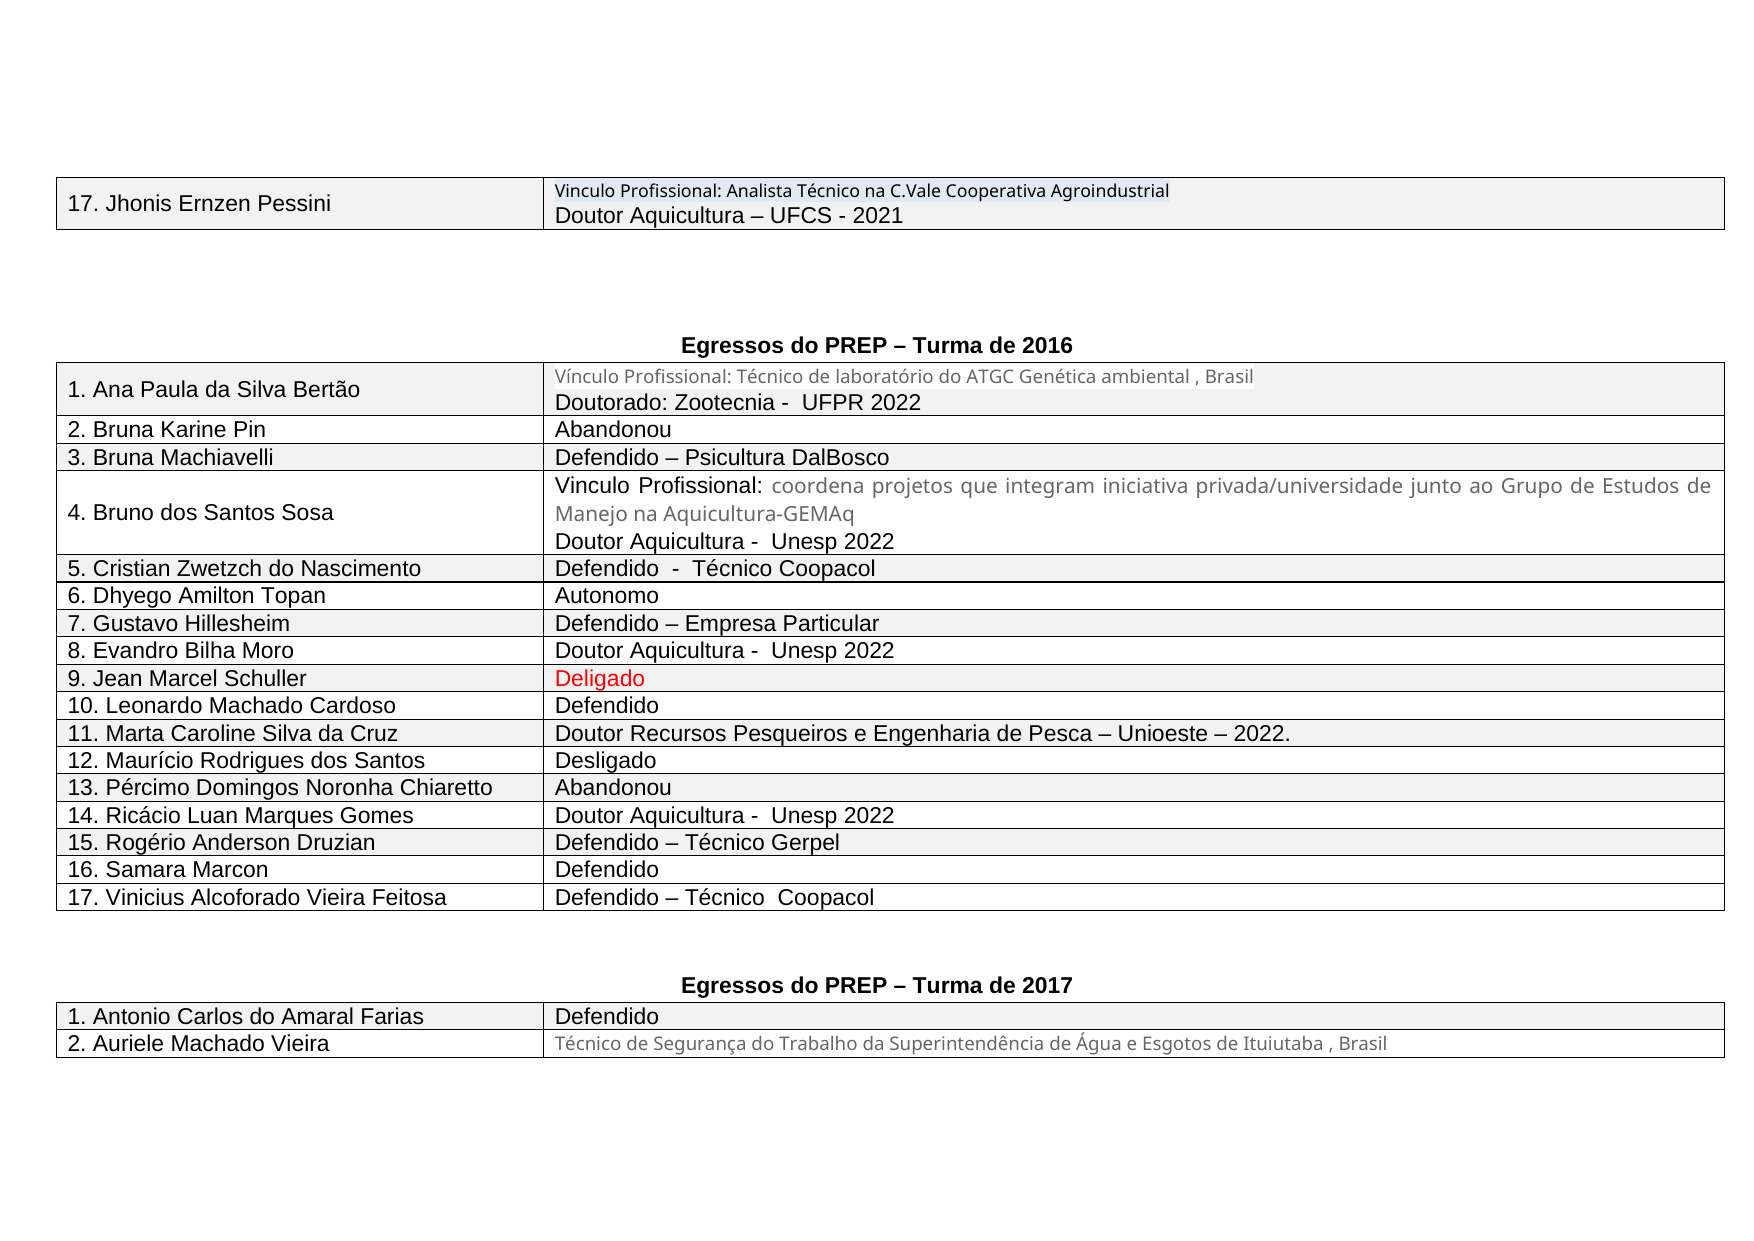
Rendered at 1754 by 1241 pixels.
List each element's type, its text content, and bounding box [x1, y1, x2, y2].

table_cell 16. Samara Marcon [57, 856, 543, 883]
table_cell 11. Marta Caroline Silva da Cruz [57, 720, 543, 746]
table_cell Doutor Aquicultura - Unesp 2022 [544, 802, 1724, 828]
table_cell Defendido – Técnico Gerpel [544, 829, 1724, 855]
table_header Vínculo Profissional: Técnico de laboratório do ATGC Genética ambiental , Brasil Doutorado: Zootecnia - UFPR 2022 [544, 363, 1724, 415]
table_cell Vinculo Profissional: Analista Técnico na C.Vale Cooperativa Agroindustrial Doutor Aquicultura – UFCS - 2021 [544, 178, 1724, 229]
table_cell Desligado [544, 747, 1724, 773]
table_cell Técnico de Segurança do Trabalho da Superintendência de Água e Esgotos de Ituiutaba , Brasil [544, 1030, 1724, 1057]
table_cell 17. Jhonis Ernzen Pessini [57, 178, 543, 229]
table_cell Abandonou [544, 774, 1724, 801]
table_cell 12. Maurício Rodrigues dos Santos [57, 747, 543, 773]
table_cell 2. Auriele Machado Vieira [57, 1030, 543, 1057]
table_cell 13. Pércimo Domingos Noronha Chiaretto [57, 774, 543, 801]
table_cell Deligado [544, 665, 1724, 691]
table_cell Defendido - Técnico Coopacol [544, 555, 1724, 581]
table_cell 15. Rogério Anderson Druzian [57, 829, 543, 855]
table_cell 17. Vinicius Alcoforado Vieira Feitosa [57, 884, 543, 910]
table_cell Defendido [544, 692, 1724, 718]
text Egressos do PREP – Turma de 2016 [148, 332, 1606, 358]
table_cell Vinculo Profissional: coordena projetos que integram iniciativa privada/universidade junto ao Grupo de Estudos de Manejo na Aquicultura-GEMAq Doutor Aquicultura - Unesp 2022 [544, 471, 1724, 554]
table_cell Defendido [544, 856, 1724, 883]
table_cell Abandonou [544, 416, 1724, 442]
table_cell Doutor Aquicultura - Unesp 2022 [544, 637, 1724, 664]
table_cell 6. Dhyego Amilton Topan [57, 583, 543, 609]
table_cell Defendido – Empresa Particular [544, 610, 1724, 636]
table_cell Doutor Recursos Pesqueiros e Engenharia de Pesca – Unioeste – 2022. [544, 720, 1724, 746]
table_header Defendido [544, 1003, 1724, 1029]
table_cell Defendido – Psicultura DalBosco [544, 444, 1724, 470]
table_cell 8. Evandro Bilha Moro [57, 637, 543, 664]
table_cell 9. Jean Marcel Schuller [57, 665, 543, 691]
table_cell 3. Bruna Machiavelli [57, 444, 543, 470]
table_cell 7. Gustavo Hillesheim [57, 610, 543, 636]
table_header 1. Antonio Carlos do Amaral Farias [57, 1003, 543, 1029]
table_header 1. Ana Paula da Silva Bertão [57, 363, 543, 415]
table_cell 4. Bruno dos Santos Sosa [57, 471, 543, 554]
table_cell Defendido – Técnico Coopacol [544, 884, 1724, 910]
table_cell Autonomo [544, 583, 1724, 609]
table_cell 14. Ricácio Luan Marques Gomes [57, 802, 543, 828]
table_cell 5. Cristian Zwetzch do Nascimento [57, 555, 543, 581]
table_cell 10. Leonardo Machado Cardoso [57, 692, 543, 718]
text Egressos do PREP – Turma de 2017 [148, 972, 1606, 998]
table_cell 2. Bruna Karine Pin [57, 416, 543, 442]
